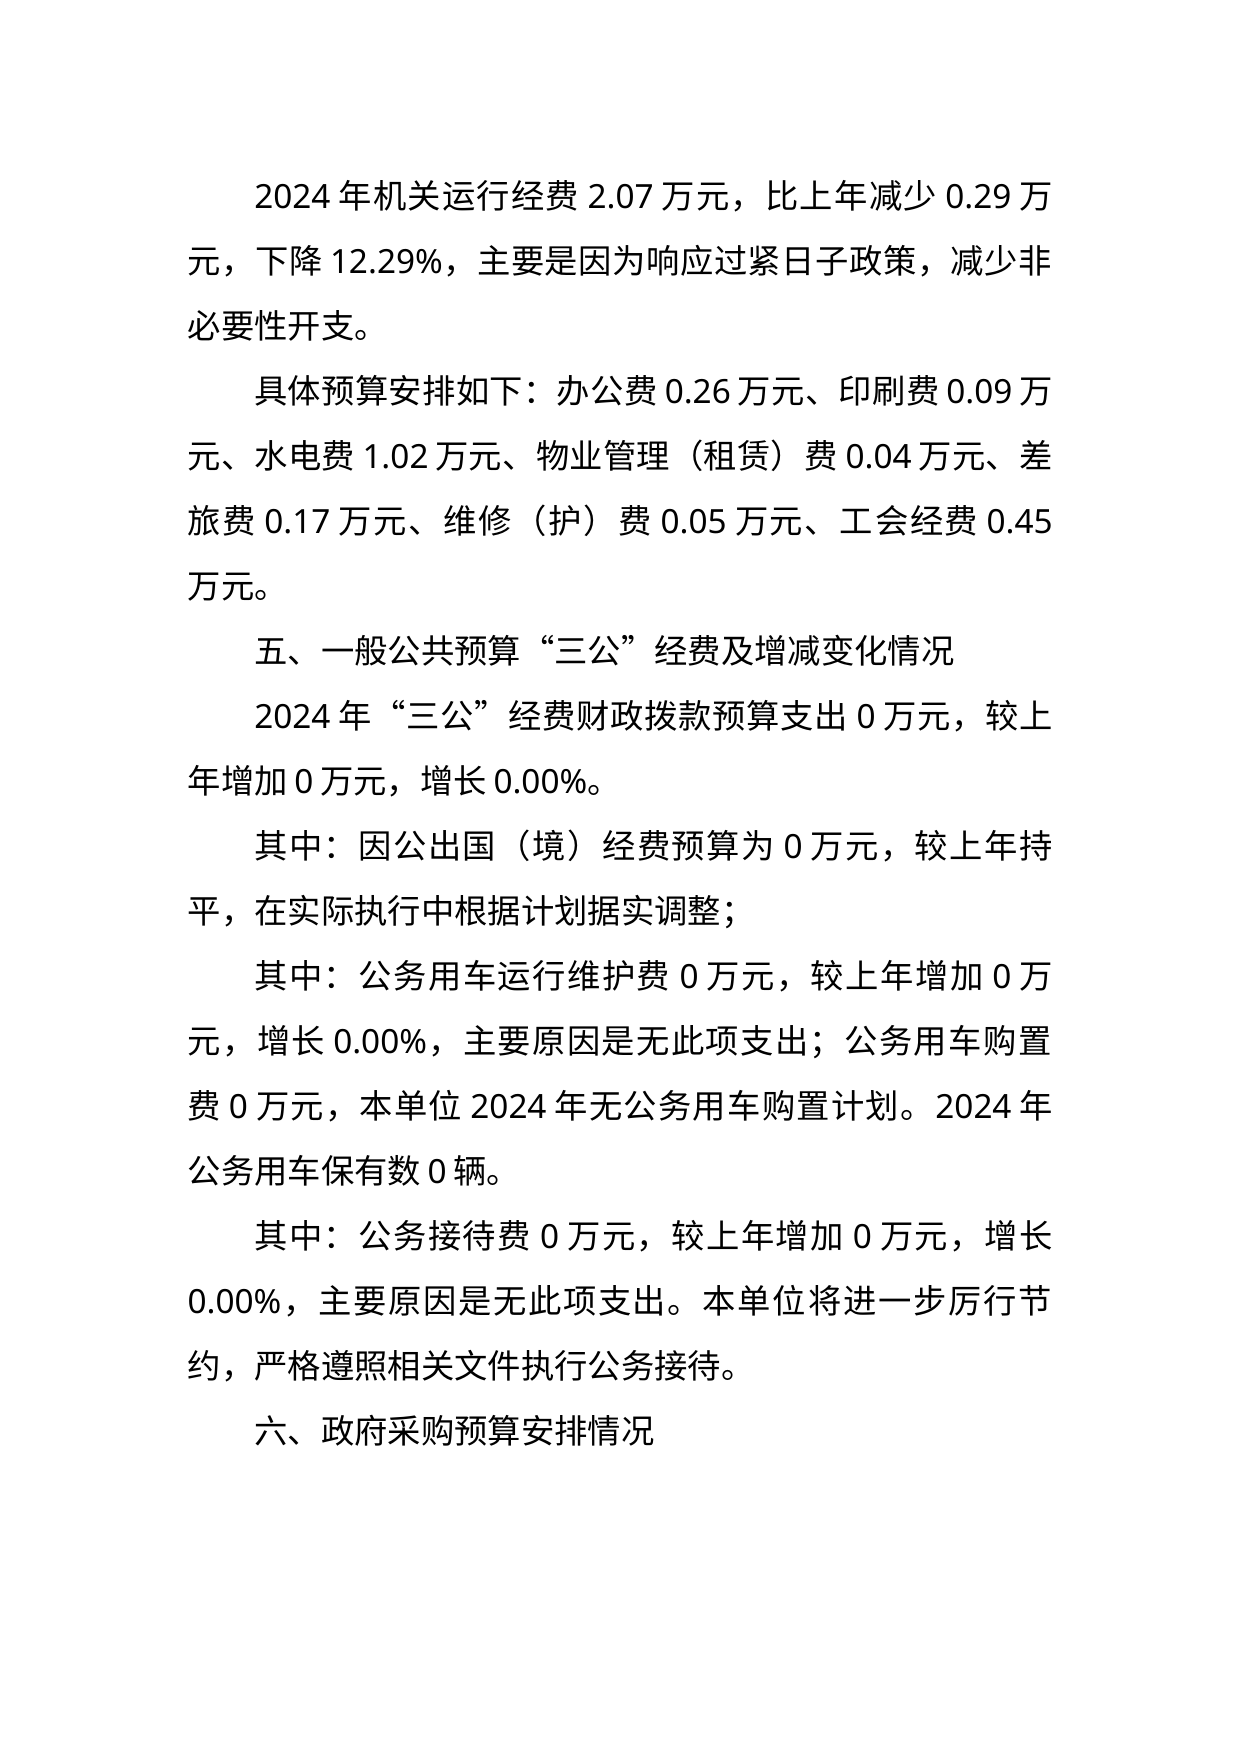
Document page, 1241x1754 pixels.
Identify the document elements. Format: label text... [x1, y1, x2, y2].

text 2024年机关运行经费2.07万元，比上年减少0.29万元，下降12.29%，主要是因为响应过紧日子政策，减少非必要性开支。 [187, 162, 1053, 357]
list 政府采购预算安排情况 [187, 1397, 1053, 1462]
list 2024年“三公”经费财政拨款预算支出0万元，较上年增加0万元，增长0.00%。 [187, 682, 1053, 812]
list 一般公共预算“三公”经费及增减变化情况 [187, 617, 1053, 682]
list 其中：公务用车运行维护费0万元，较上年增加0万元，增长0.00%，主要原因是无此项支出；公务用车购置费0万元，本单位2024年无公务用车购置计划。2024年公务用车保有数0辆。 [187, 942, 1053, 1202]
list 其中：公务接待费0万元，较上年增加0万元，增长0.00%，主要原因是无此项支出。本单位将进一步厉行节约，严格遵照相关文件执行公务接待。 [187, 1202, 1053, 1397]
list 具体预算安排如下：办公费0.26万元、印刷费0.09万元、水电费1.02万元、物业管理（租赁）费0.04万元、差旅费0.17万元、维修（护）费0.05万元、工会经费0.45万元。 [187, 357, 1053, 617]
list 其中：因公出国（境）经费预算为0万元，较上年持平，在实际执行中根据计划据实调整； [187, 812, 1053, 942]
